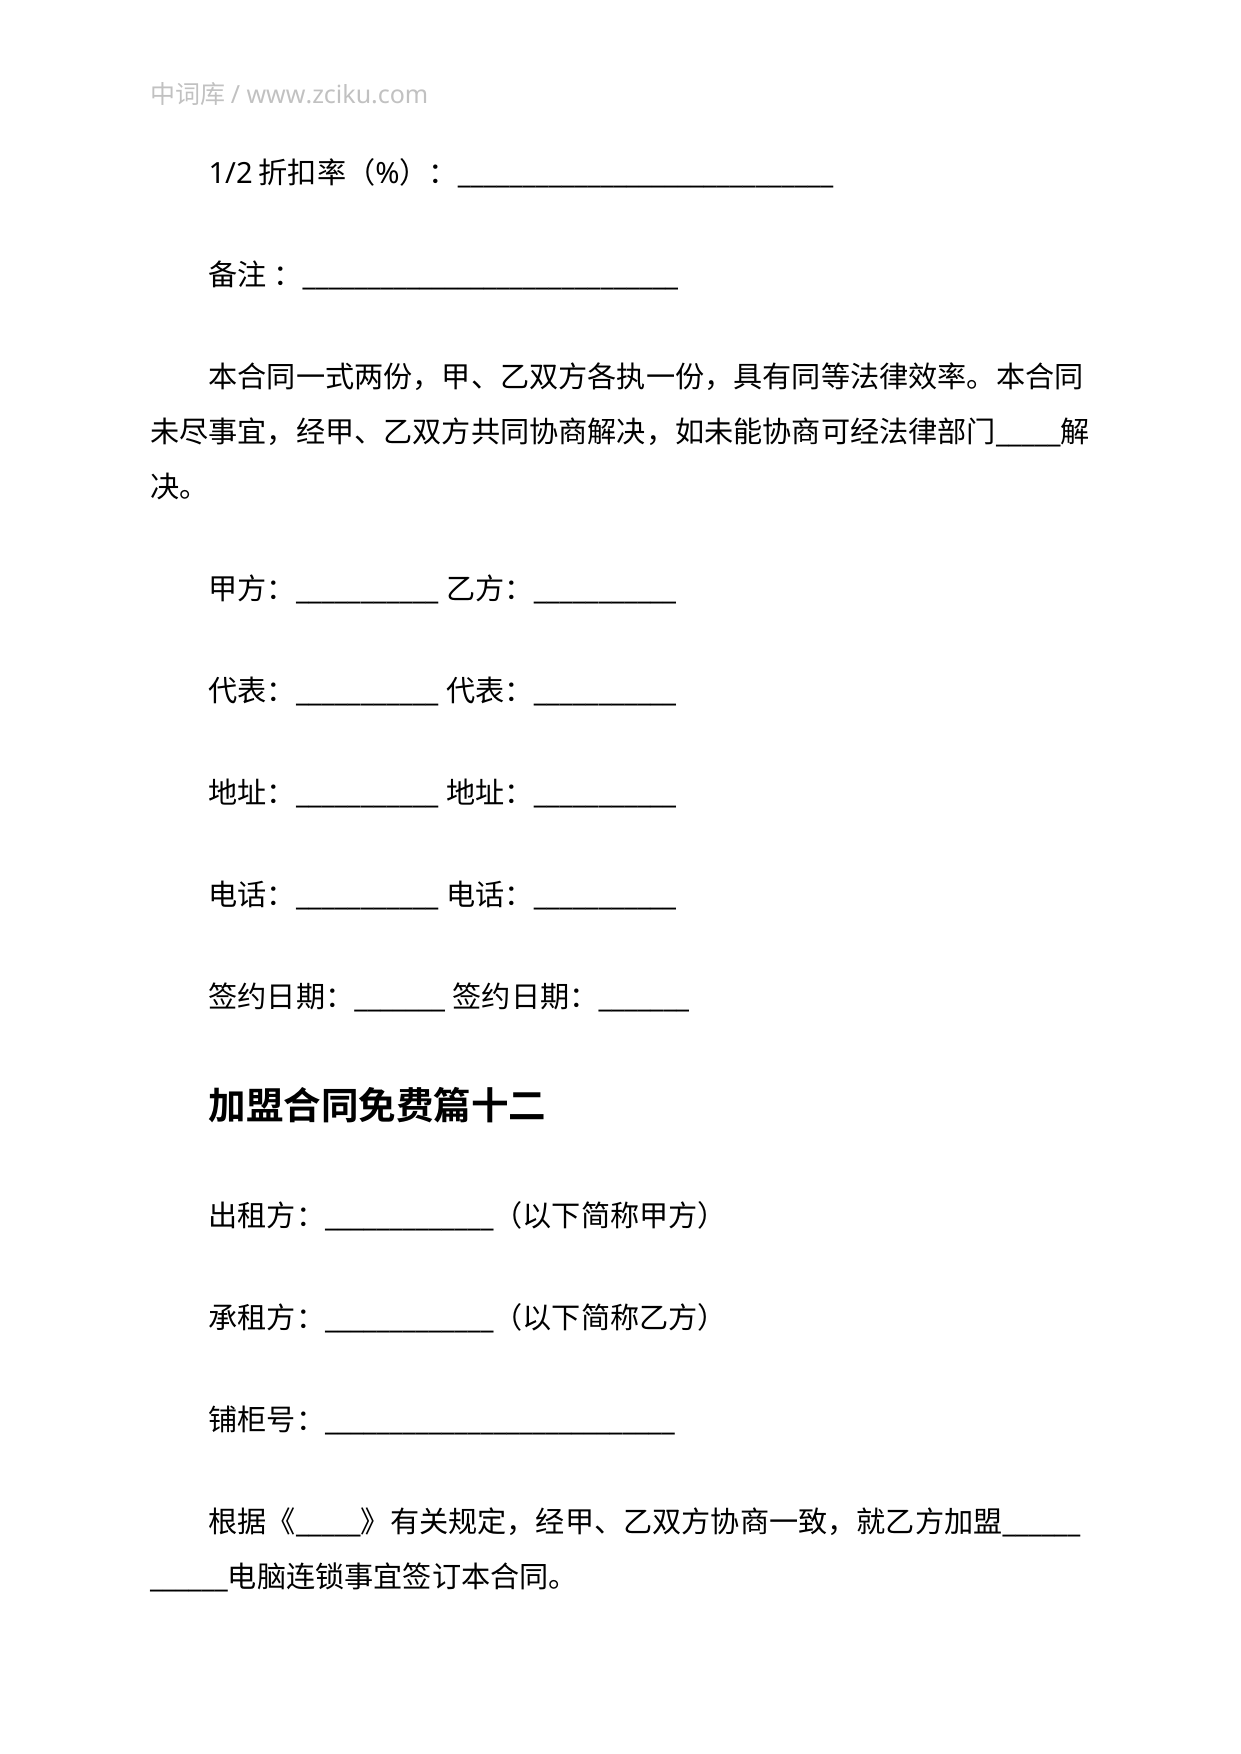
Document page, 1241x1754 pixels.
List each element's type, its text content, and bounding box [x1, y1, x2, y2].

text 本合同一式两份，甲、乙双方各执一份，具有同等法律效率。本合同未尽事宜，经甲、乙双方共同协商解决，如未能协商可经法律部门_____解决。 [150, 354, 1090, 506]
text 根据《_____》有关规定，经甲、乙双方协商一致，就乙方加盟____________电脑连锁事宜签订本合同。 [150, 1499, 1090, 1596]
text 备注 ：_____________________________ [150, 252, 1090, 294]
text 加盟合同免费篇十二 [150, 1076, 1090, 1130]
text 1/2折扣率（%）：_____________________________ [150, 150, 1090, 192]
text 铺柜号：___________________________ [150, 1397, 1090, 1439]
text 签约日期：_______ 签约日期：_______ [150, 973, 1090, 1016]
text 地址：___________ 地址：___________ [150, 769, 1090, 812]
text 电话：___________ 电话：___________ [150, 872, 1090, 914]
text 承租方：_____________（以下简称乙方） [150, 1295, 1090, 1337]
text 出租方：_____________（以下简称甲方） [150, 1193, 1090, 1235]
text 甲方：___________ 乙方：___________ [150, 566, 1090, 608]
text 代表：___________ 代表：___________ [150, 668, 1090, 710]
